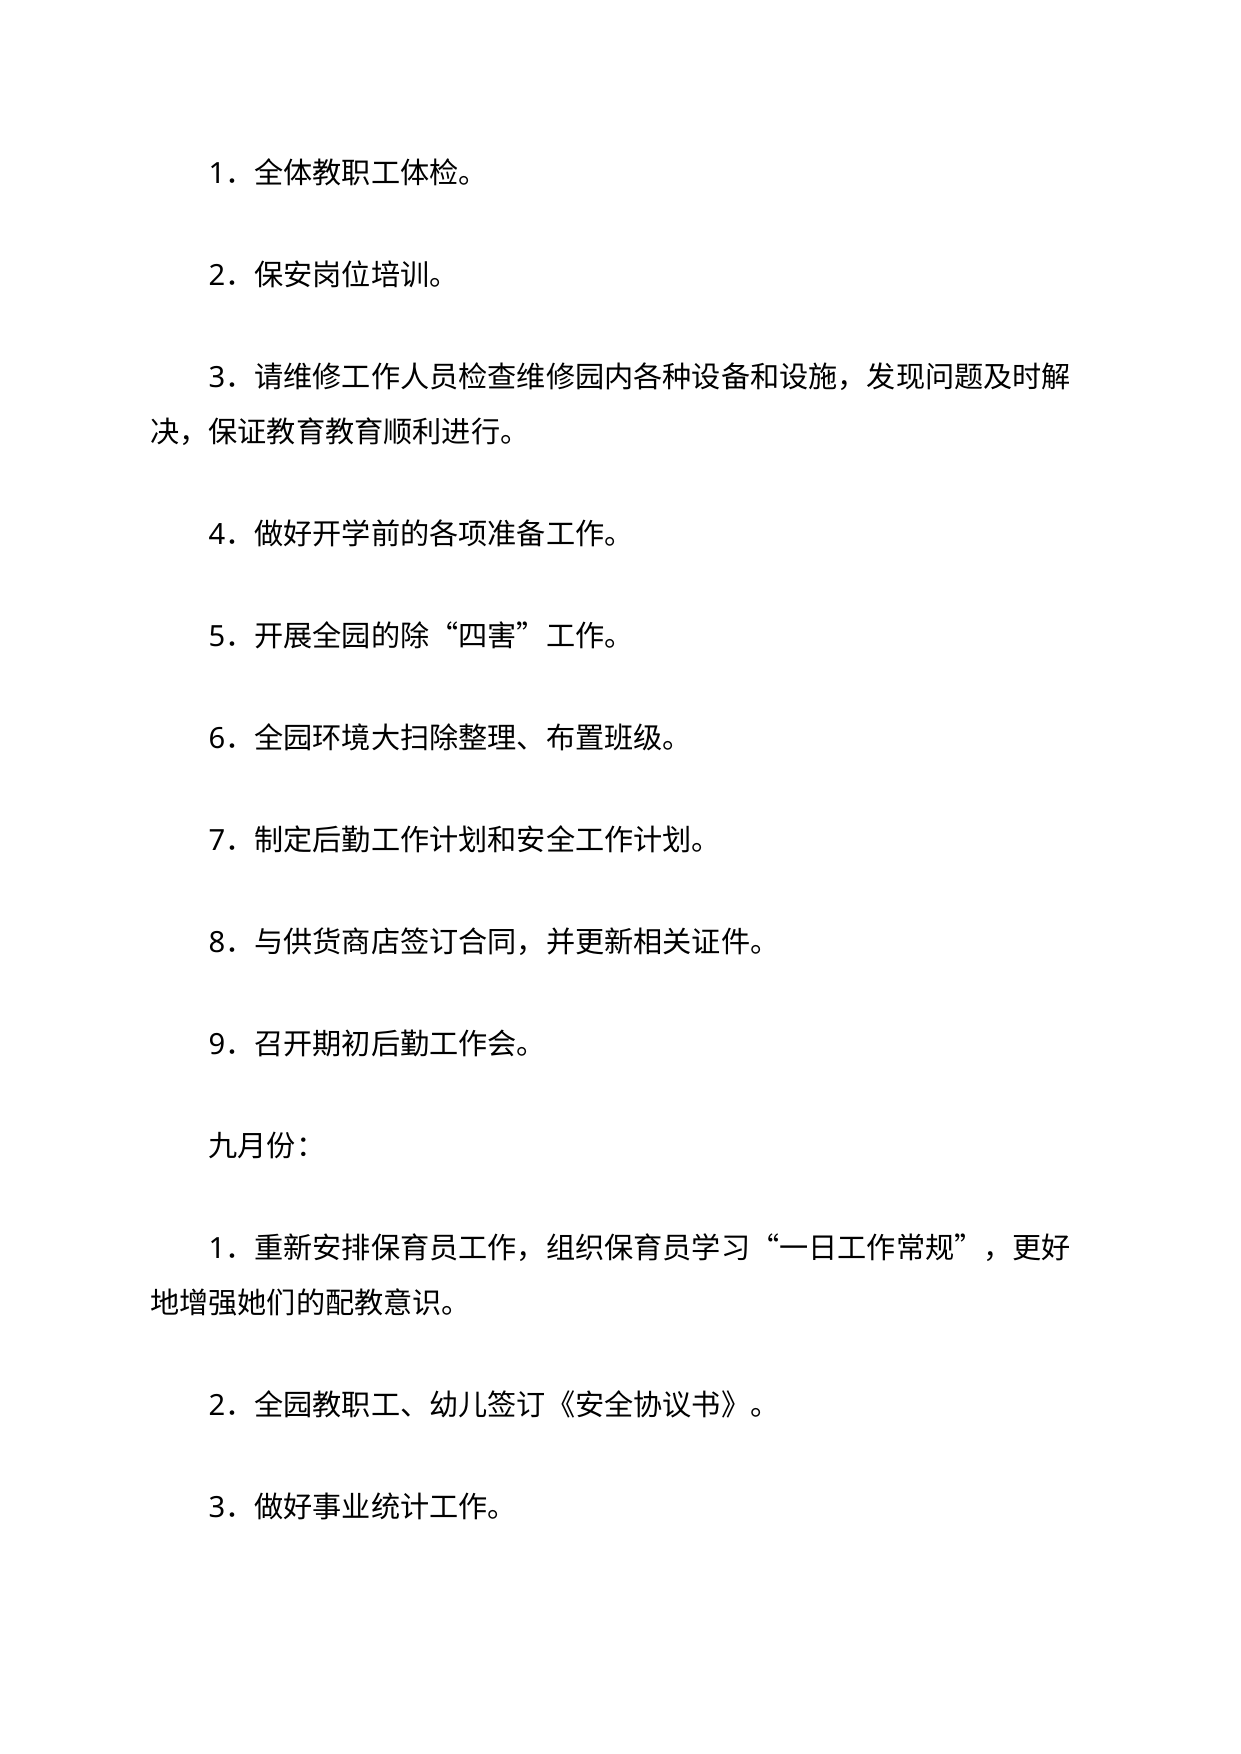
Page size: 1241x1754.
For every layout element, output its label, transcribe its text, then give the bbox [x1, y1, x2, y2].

text 1．重新安排保育员工作，组织保育员学习“一日工作常规”，更好地增强她们的配教意识。 [150, 1224, 1090, 1322]
text 5．开展全园的除“四害”工作。 [150, 613, 1090, 655]
text 9．召开期初后勤工作会。 [150, 1021, 1090, 1063]
text 1．全体教职工体检。 [150, 150, 1090, 192]
text 6．全园环境大扫除整理、布置班级。 [150, 715, 1090, 757]
text 2．全园教职工、幼儿签订《安全协议书》。 [150, 1381, 1090, 1423]
text 3．做好事业统计工作。 [150, 1483, 1090, 1526]
text 3．请维修工作人员检查维修园内各种设备和设施，发现问题及时解决，保证教育教育顺利进行。 [150, 354, 1090, 451]
text 4．做好开学前的各项准备工作。 [150, 511, 1090, 553]
text 7．制定后勤工作计划和安全工作计划。 [150, 817, 1090, 859]
text 8．与供货商店签订合同，并更新相关证件。 [150, 919, 1090, 961]
text 2．保安岗位培训。 [150, 252, 1090, 294]
text 九月份： [150, 1123, 1090, 1165]
